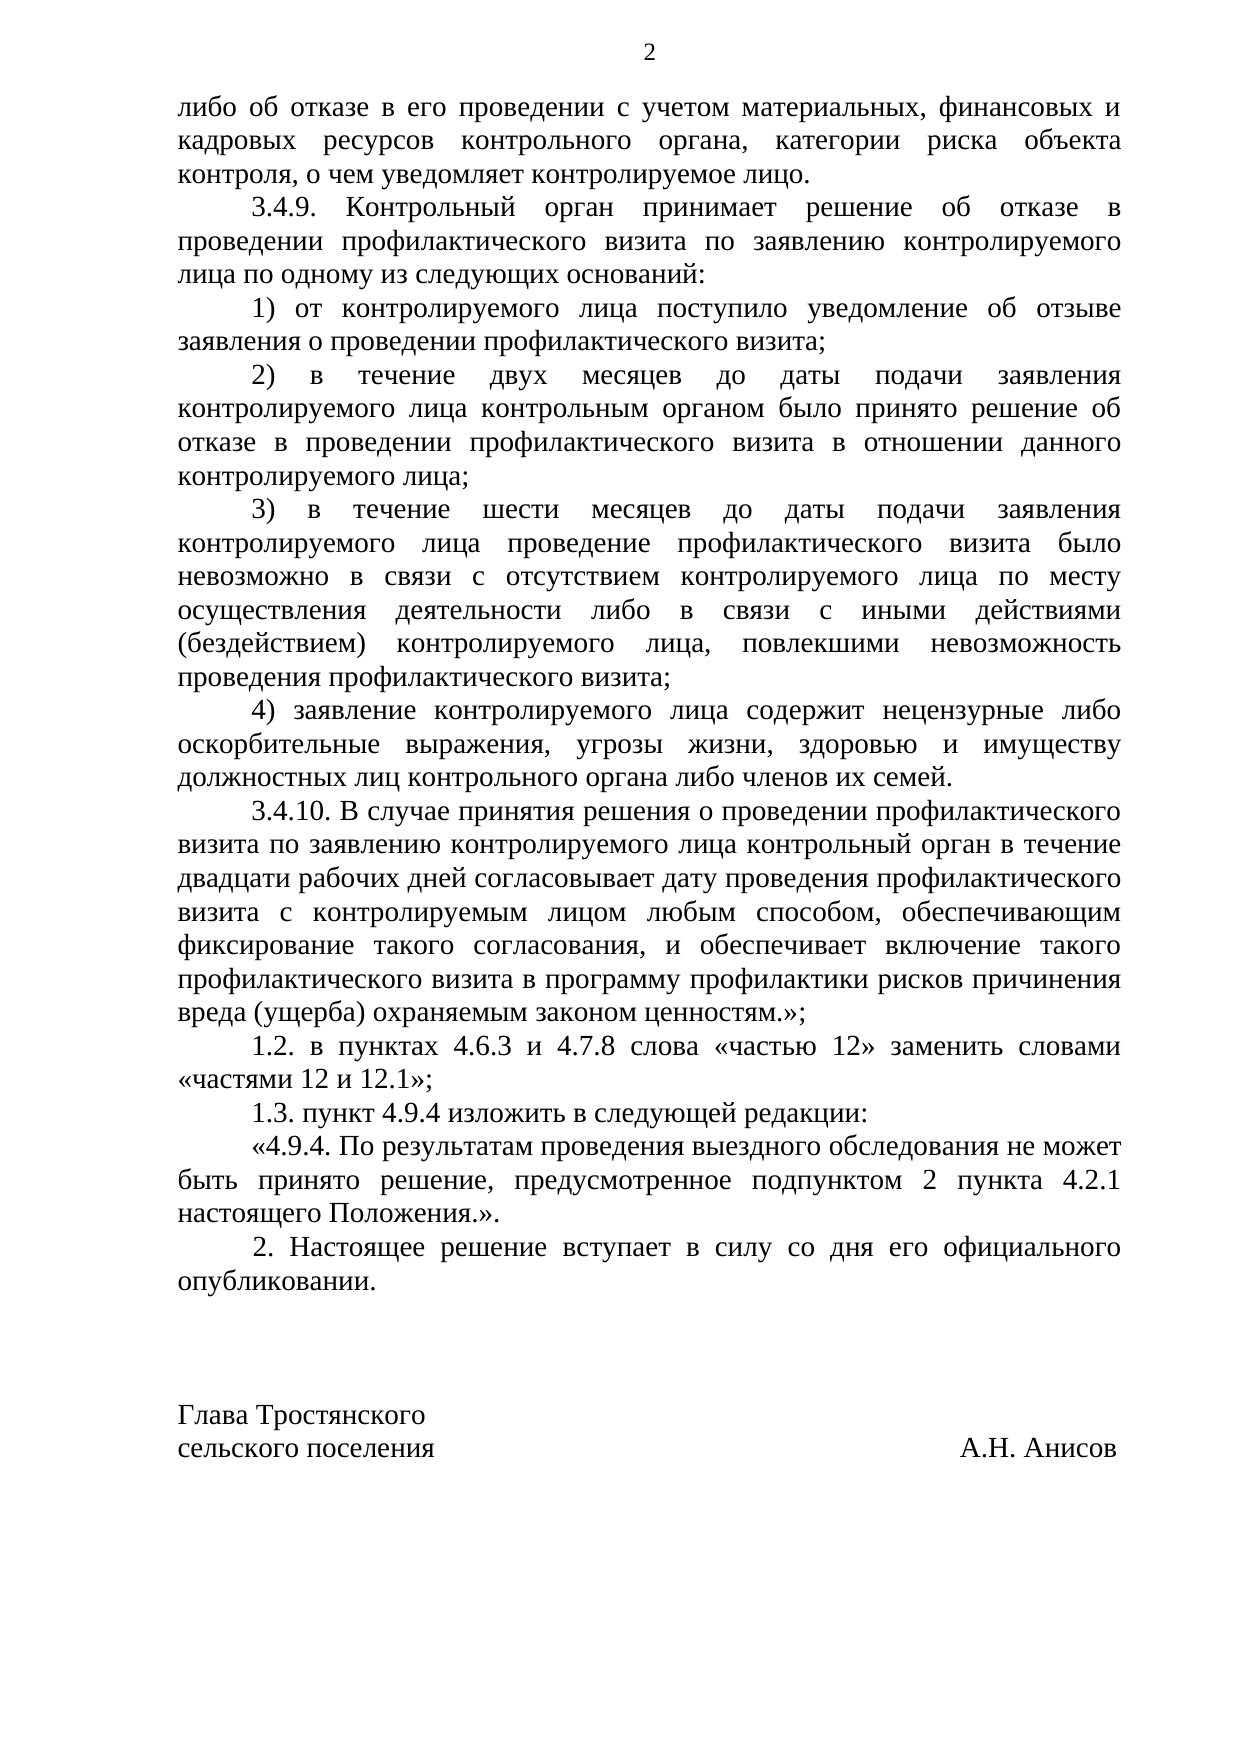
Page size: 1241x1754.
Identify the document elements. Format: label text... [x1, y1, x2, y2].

text 2) в течение двух месяцев до даты подачи заявления контролируемого лица контрольным органом было принято решение об отказе в проведении профилактического визита в отношении данного контролируемого лица; [177, 357, 1122, 491]
text 1.3. пункт 4.9.4 изложить в следующей редакции: [177, 1095, 1122, 1128]
text 3.4.9. Контрольный орган принимает решение об отказе в проведении профилактического визита по заявлению контролируемого лица по одному из следующих оснований: [177, 189, 1122, 290]
text 1) от контролируемого лица поступило уведомление об отзыве заявления о проведении профилактического визита; [177, 290, 1122, 357]
text Глава Тростянского [177, 1397, 1122, 1430]
text сельского поселения А.Н. Анисов [177, 1430, 1122, 1464]
text 3.4.10. В случае принятия решения о проведении профилактического визита по заявлению контролируемого лица контрольный орган в течение двадцати рабочих дней согласовывает дату проведения профилактического визита с контролируемым лицом любым способом, обеспечивающим фиксирование такого согласования, и обеспечивает включение такого профилактического визита в программу профилактики рисков причинения вреда (ущерба) охраняемым законом ценностям.»; [177, 793, 1122, 1028]
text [177, 89, 1122, 189]
text 2. Настоящее решение вступает в силу со дня его официального опубликовании. [177, 1229, 1122, 1296]
text 1.2. в пунктах 4.6.3 и 4.7.8 слова «частью 12» заменить словами «частями 12 и 12.1»; [177, 1028, 1122, 1095]
text 4) заявление контролируемого лица содержит нецензурные либо оскорбительные выражения, угрозы жизни, здоровью и имуществу должностных лиц контрольного органа либо членов их семей. [177, 692, 1122, 793]
text «4.9.4. По результатам проведения выездного обследования не может быть принято решение, предусмотренное подпунктом 2 пункта 4.2.1 настоящего Положения.». [177, 1128, 1122, 1229]
text 3) в течение шести месяцев до даты подачи заявления контролируемого лица проведение профилактического визита было невозможно в связи с отсутствием контролируемого лица по месту осуществления деятельности либо в связи с иными действиями (бездействием) контролируемого лица, повлекшими невозможность проведения профилактического визита; [177, 491, 1122, 692]
